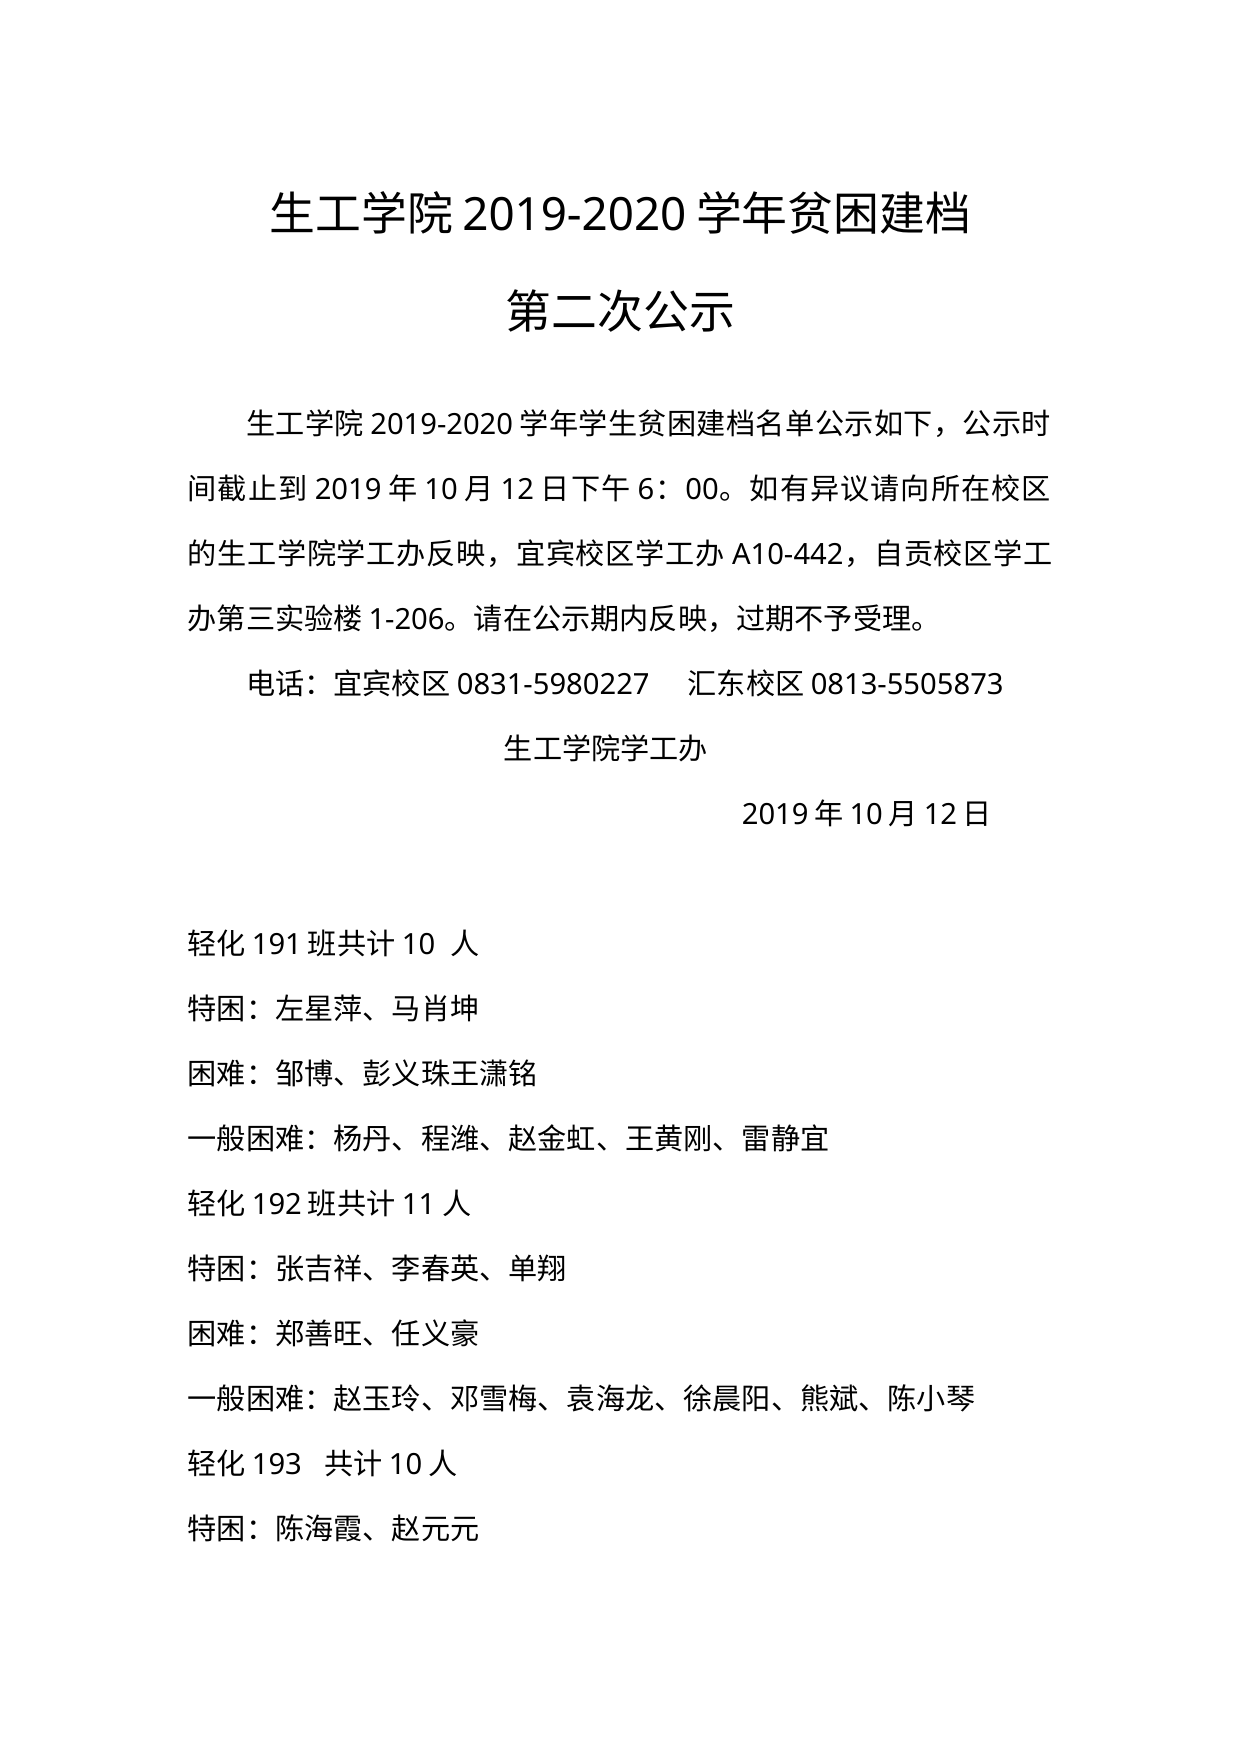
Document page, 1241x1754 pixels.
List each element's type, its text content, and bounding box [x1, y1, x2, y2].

text 一般困难：杨丹、程潍、赵金虹、王黄刚、雷静宜 [187, 1104, 1053, 1169]
text 困难：郑善旺、任义豪 [187, 1299, 1053, 1364]
text 轻化191班共计 10 人 [187, 909, 1053, 974]
text 2019年10月12日 [187, 779, 1053, 844]
text 轻化193 共计10人 [187, 1429, 1053, 1494]
text 电话：宜宾校区 0831-5980227 汇东校区 0813-5505873 [187, 649, 1053, 714]
text 轻化192班共计 11 人 [187, 1169, 1053, 1234]
text 特困：左星萍、马肖坤 [187, 974, 1053, 1039]
text 生工学院2019-2020学年学生贫困建档名单公示如下，公示时间截止到2019年10月12日下午6：00。如有异议请向所在校区的生工学院学工办反映，宜宾校区学工办A10-442，自贡校区学工办第三实验楼1-206。请在公示期内反映，过期不予受理。 [187, 389, 1053, 649]
text 特困：张吉祥、李春英、单翔 [187, 1234, 1053, 1299]
text 生工学院2019-2020学年贫困建档 [187, 162, 1053, 259]
text 第二次公示 [187, 259, 1053, 357]
text 困难：邹博、彭义珠王潇铭 [187, 1039, 1053, 1104]
text 一般困难：赵玉玲、邓雪梅、袁海龙、徐晨阳、熊斌、陈小琴 [187, 1364, 1053, 1429]
text 生工学院学工办 [187, 714, 1053, 779]
text 特困：陈海霞、赵元元 [187, 1494, 1053, 1559]
